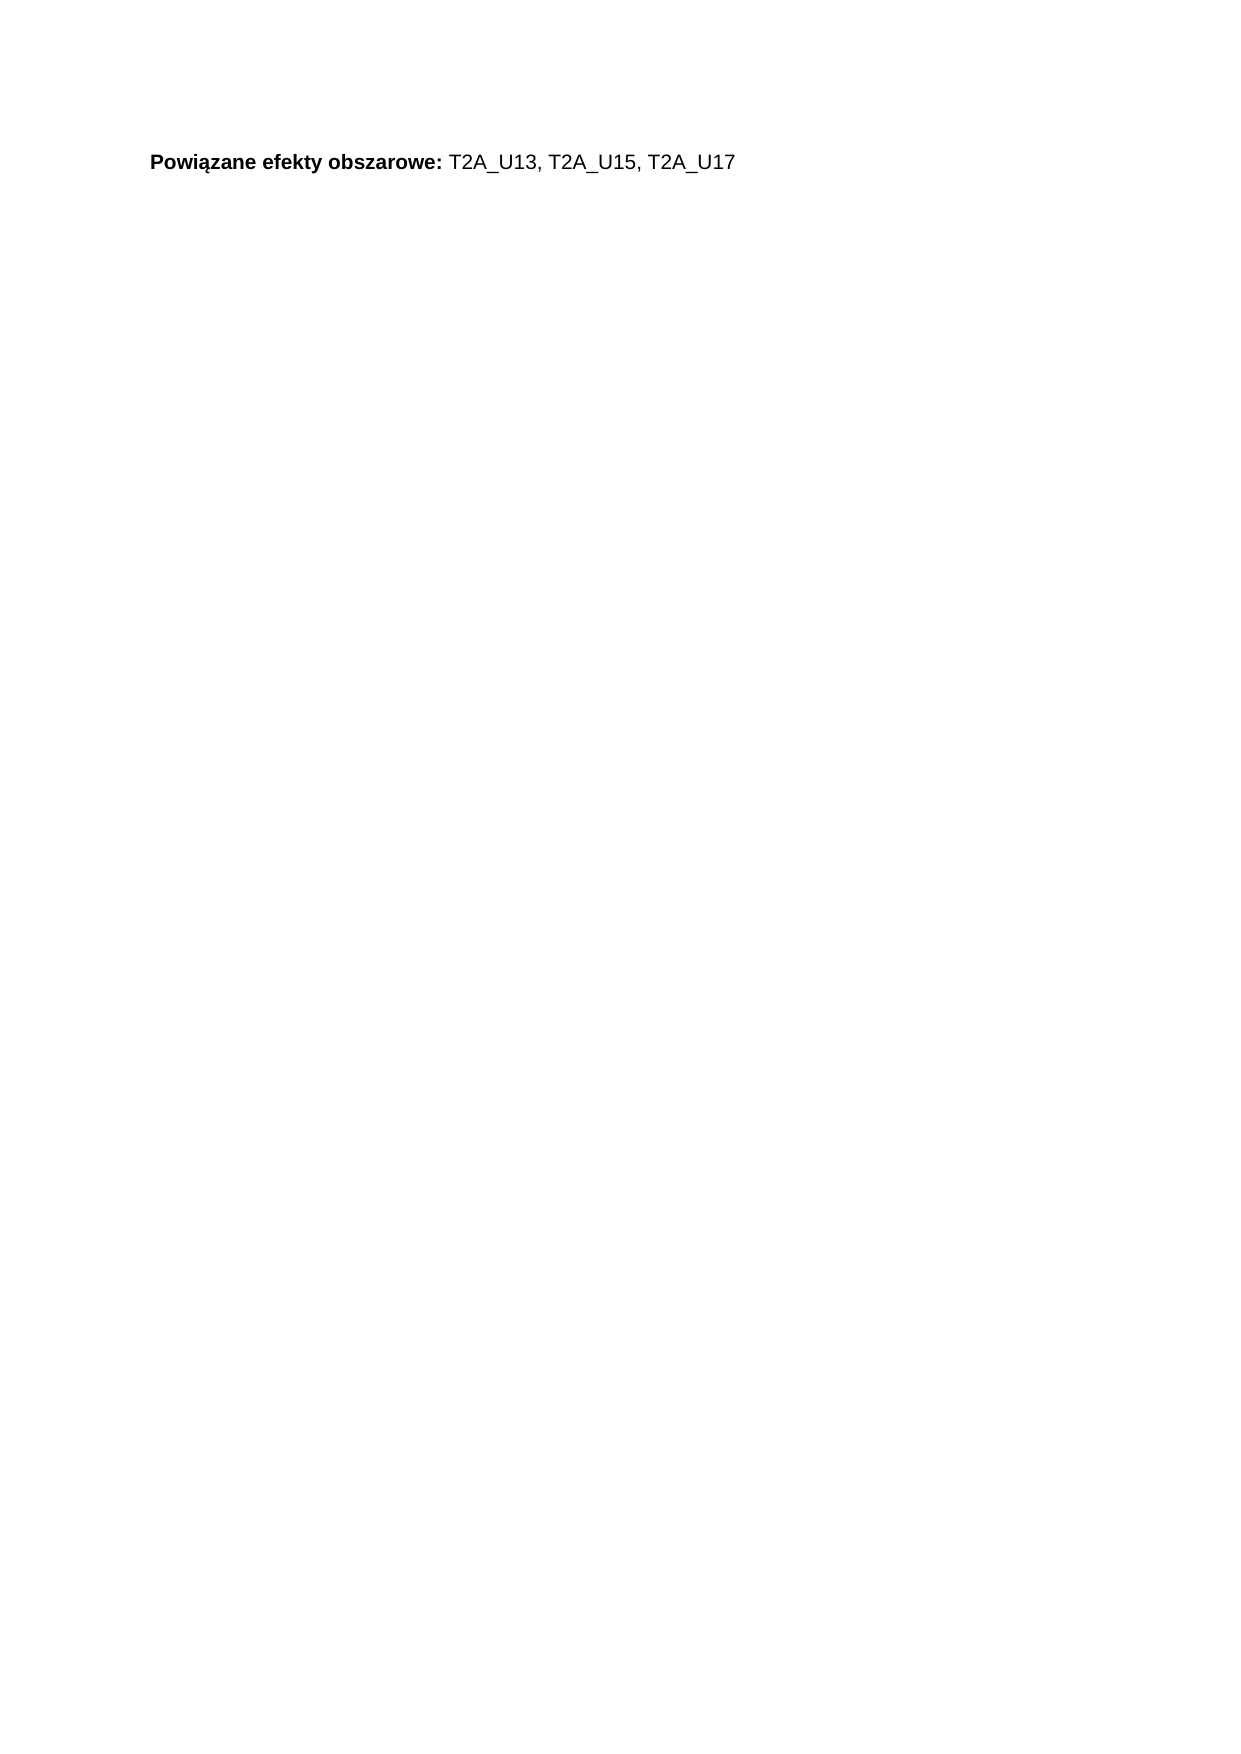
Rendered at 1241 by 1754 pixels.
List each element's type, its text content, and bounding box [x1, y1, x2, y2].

text Powiązane efekty obszarowe: T2A_U13, T2A_U15, T2A_U17 [150, 150, 1090, 174]
